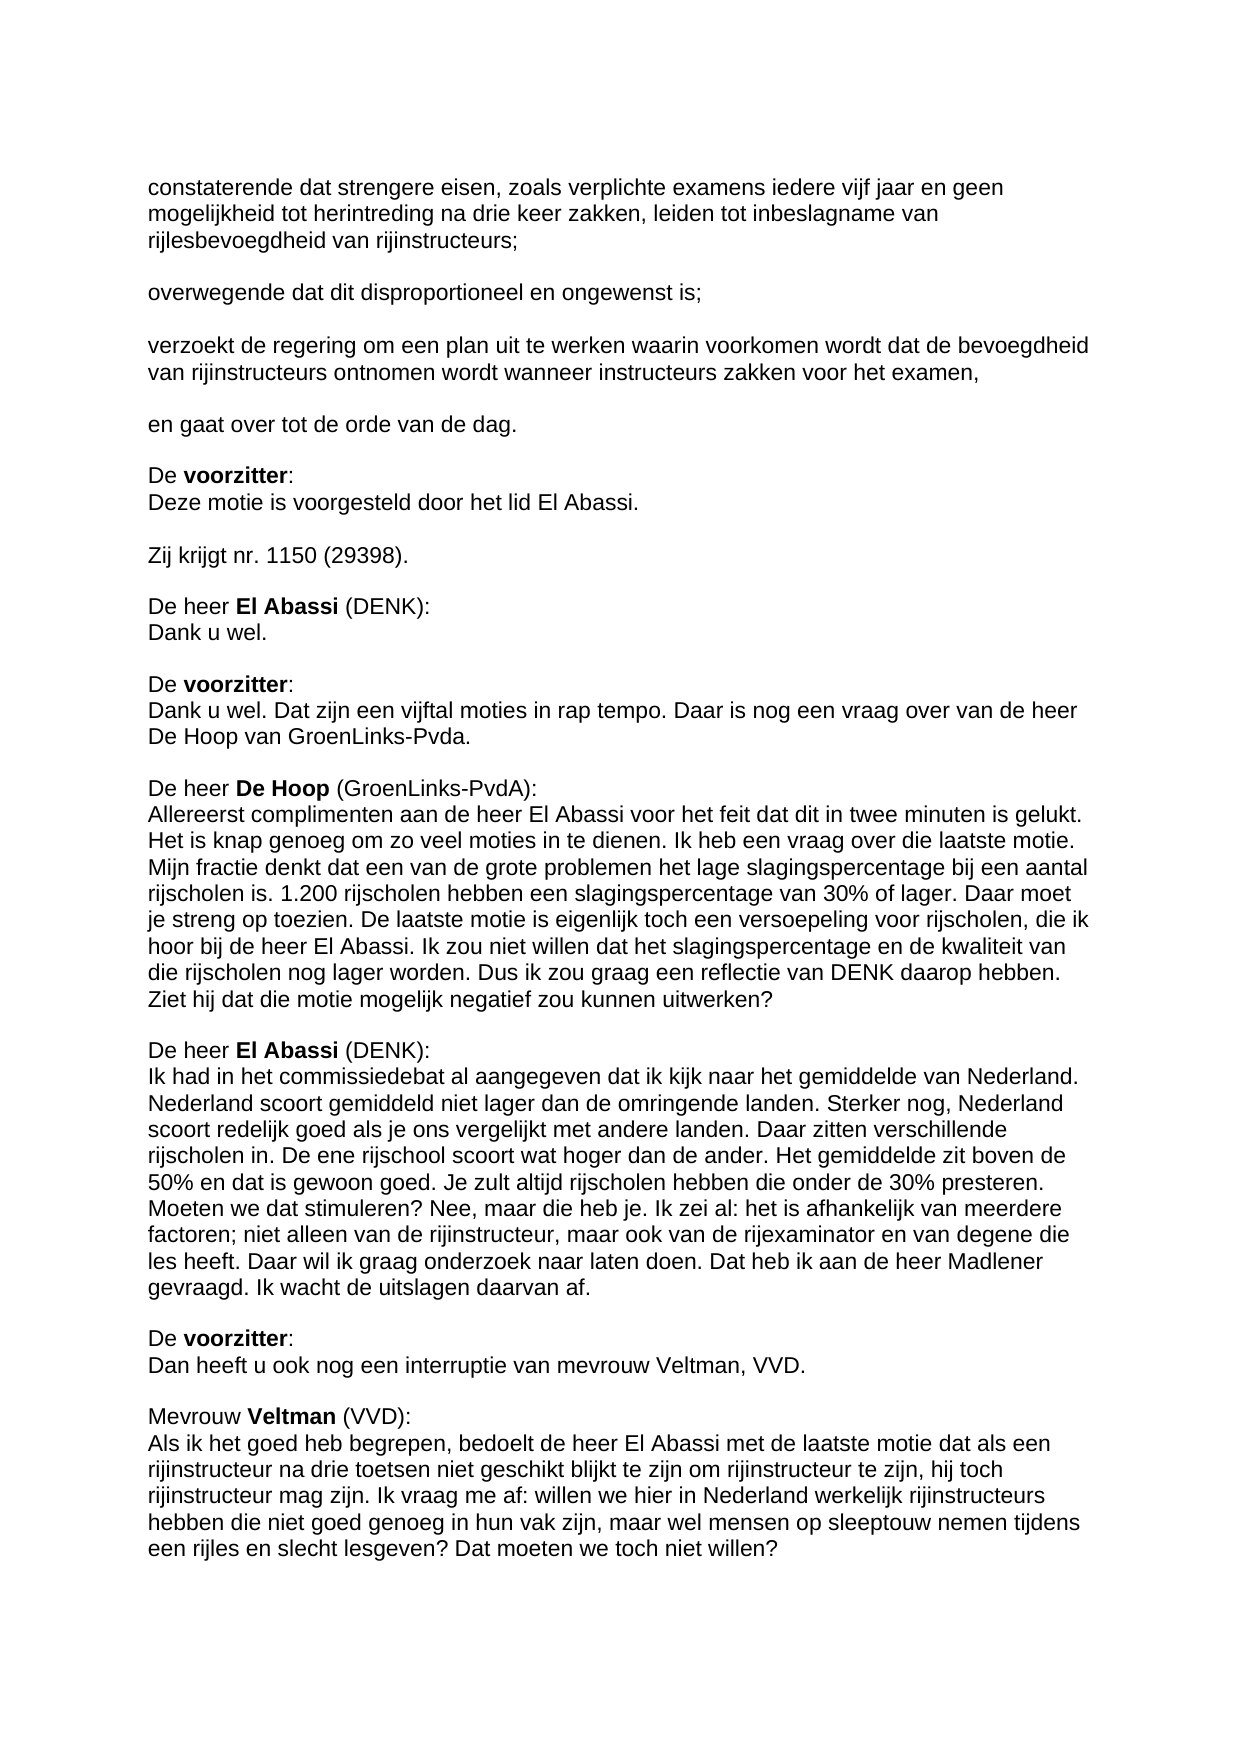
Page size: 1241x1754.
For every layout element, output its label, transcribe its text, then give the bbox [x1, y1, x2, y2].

text De voorzitter: Dan heeft u ook nog een interruptie van mevrouw Veltman, VVD. [148, 1325, 1093, 1378]
text De heer El Abassi (DENK): Ik had in het commissiedebat al aangegeven dat ik kijk naar het gemiddelde van Nederland. Nederland scoort gemiddeld niet lager dan de omringende landen. Sterker nog, Nederland scoort redelijk goed als je ons vergelijkt met andere landen. Daar zitten verschillende rijscholen in. De ene rijschool scoort wat hoger dan de ander. Het gemiddelde zit boven de 50% en dat is gewoon goed. Je zult altijd rijscholen hebben die onder de 30% presteren. Moeten we dat stimuleren? Nee, maar die heb je. Ik zei al: het is afhankelijk van meerdere factoren; niet alleen van de rijinstructeur, maar ook van de rijexaminator en van degene die les heeft. Daar wil ik graag onderzoek naar laten doen. Dat heb ik aan de heer Madlener gevraagd. Ik wacht de uitslagen daarvan af. [148, 1037, 1093, 1300]
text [148, 148, 1093, 437]
text De heer El Abassi (DENK): Dank u wel. [148, 593, 1093, 646]
text De voorzitter: Deze motie is voorgesteld door het lid El Abassi. Zij krijgt nr. 1150 (29398). [148, 462, 1093, 568]
text Mevrouw Veltman (VVD): Als ik het goed heb begrepen, bedoelt de heer El Abassi met de laatste motie dat als een rijinstructeur na drie toetsen niet geschikt blijkt te zijn om rijinstructeur te zijn, hij toch rijinstructeur mag zijn. Ik vraag me af: willen we hier in Nederland werkelijk rijinstructeurs hebben die niet goed genoeg in hun vak zijn, maar wel mensen op sleeptouw nemen tijdens een rijles en slecht lesgeven? Dat moeten we toch niet willen? [148, 1403, 1093, 1561]
text De heer De Hoop (GroenLinks-PvdA): Allereerst complimenten aan de heer El Abassi voor het feit dat dit in twee minuten is gelukt. Het is knap genoeg om zo veel moties in te dienen. Ik heb een vraag over die laatste motie. Mijn fractie denkt dat een van de grote problemen het lage slagingspercentage bij een aantal rijscholen is. 1.200 rijscholen hebben een slagingspercentage van 30% of lager. Daar moet je streng op toezien. De laatste motie is eigenlijk toch een versoepeling voor rijscholen, die ik hoor bij de heer El Abassi. Ik zou niet willen dat het slagingspercentage en de kwaliteit van die rijscholen nog lager worden. Dus ik zou graag een reflectie van DENK daarop hebben. Ziet hij dat die motie mogelijk negatief zou kunnen uitwerken? [148, 775, 1093, 1012]
text De voorzitter: Dank u wel. Dat zijn een vijftal moties in rap tempo. Daar is nog een vraag over van de heer De Hoop van GroenLinks-Pvda. [148, 671, 1093, 750]
